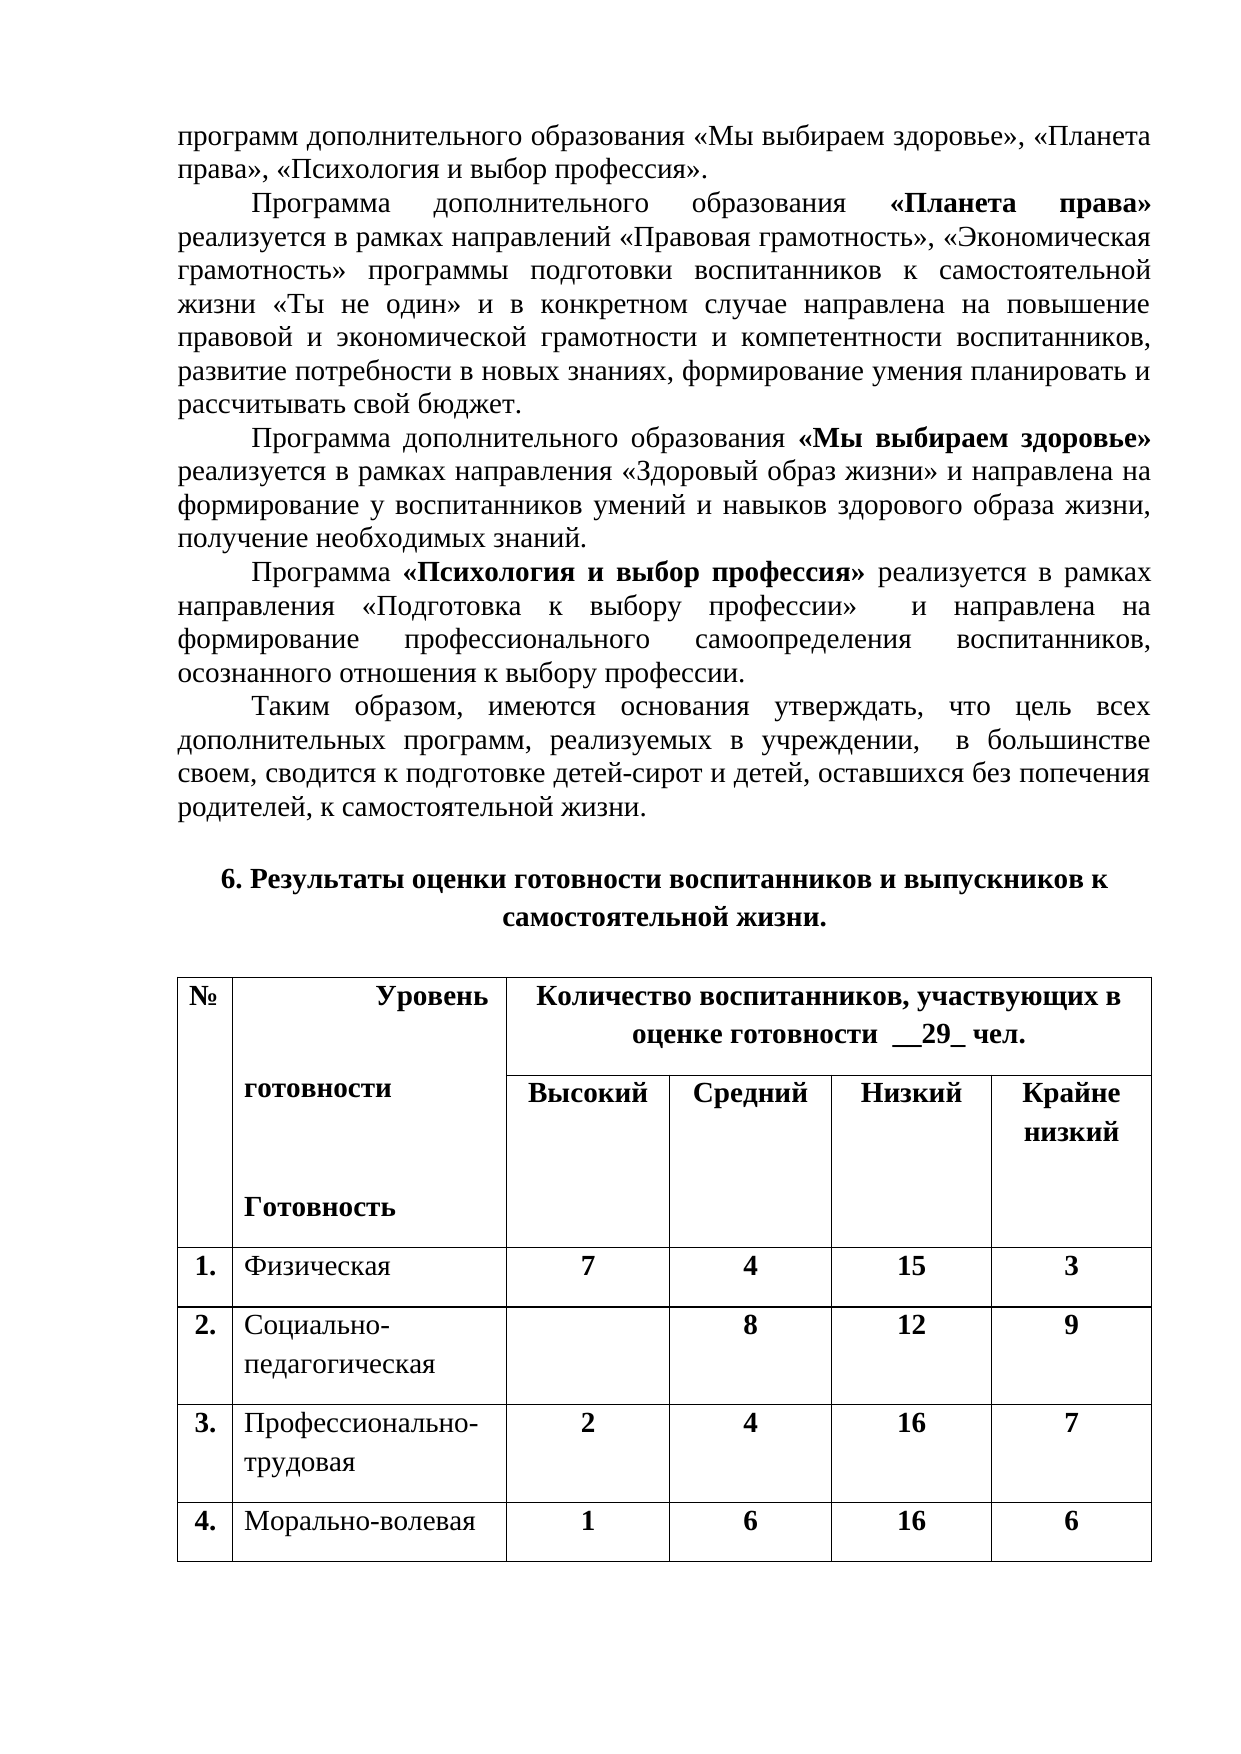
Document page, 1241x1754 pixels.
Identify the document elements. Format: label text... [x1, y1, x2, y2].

table_cell Крайне низкий [992, 1076, 1151, 1247]
table_cell 16 [832, 1405, 991, 1502]
table_cell 1. [178, 1248, 232, 1306]
table_cell Средний [670, 1076, 831, 1247]
table_cell Высокий [507, 1076, 669, 1247]
table_cell 2 [507, 1405, 669, 1502]
table_cell Морально-волевая [233, 1503, 506, 1561]
table_cell 4 [670, 1405, 831, 1502]
text Таким образом, имеются основания утверждать, что цель всех дополнительных программ, реализуемых в учреждении, в большинстве своем, сводится к подготовке детей-сирот и детей, оставшихся без попечения родителей, к самостоятельной жизни. [177, 688, 1152, 822]
table_cell 12 [832, 1308, 991, 1404]
table_cell 4. [178, 1503, 232, 1561]
table_cell 1 [507, 1503, 669, 1561]
text Программа дополнительного образования «Планета права» реализуется в рамках направлений «Правовая грамотность», «Экономическая грамотность» программы подготовки воспитанников к самостоятельной жизни «Ты не один» и в конкретном случае направлена на повышение правовой и экономической грамотности и компетентности воспитанников, развитие потребности в новых знаниях, формирование умения планировать и рассчитывать свой бюджет. [177, 185, 1152, 420]
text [177, 118, 1152, 185]
table_cell 7 [992, 1405, 1151, 1502]
table_cell 7 [507, 1248, 669, 1306]
table_cell Низкий [832, 1076, 991, 1247]
table_cell 15 [832, 1248, 991, 1306]
table_cell 6 [670, 1503, 831, 1561]
table_header № [178, 978, 232, 1247]
table_cell 3 [992, 1248, 1151, 1306]
text Программа дополнительного образования «Мы выбираем здоровье» реализуется в рамках направления «Здоровый образ жизни» и направлена на формирование у воспитанников умений и навыков здорового образа жизни, получение необходимых знаний. [177, 420, 1152, 554]
table_cell [507, 1308, 669, 1404]
table_header Количество воспитанников, участвующих в оценке готовности __29_ чел. [507, 978, 1151, 1074]
table_cell 9 [992, 1308, 1151, 1404]
table_cell Профессионально-трудовая [233, 1405, 506, 1502]
text 6. Результаты оценки готовности воспитанников и выпускников к самостоятельной жизни. [177, 861, 1152, 933]
table_cell 6 [992, 1503, 1151, 1561]
text Программа «Психология и выбор профессия» реализуется в рамках направления «Подготовка к выбору профессии» и направлена на формирование профессионального самоопределения воспитанников, осознанного отношения к выбору профессии. [177, 554, 1152, 688]
table_cell 8 [670, 1308, 831, 1404]
table_header Уровень готовности Готовность [233, 978, 506, 1247]
table_cell Физическая [233, 1248, 506, 1306]
table_cell 16 [832, 1503, 991, 1561]
table_cell 3. [178, 1405, 232, 1502]
table_cell 4 [670, 1248, 831, 1306]
table_cell Социально-педагогическая [233, 1308, 506, 1404]
table_cell 2. [178, 1308, 232, 1404]
